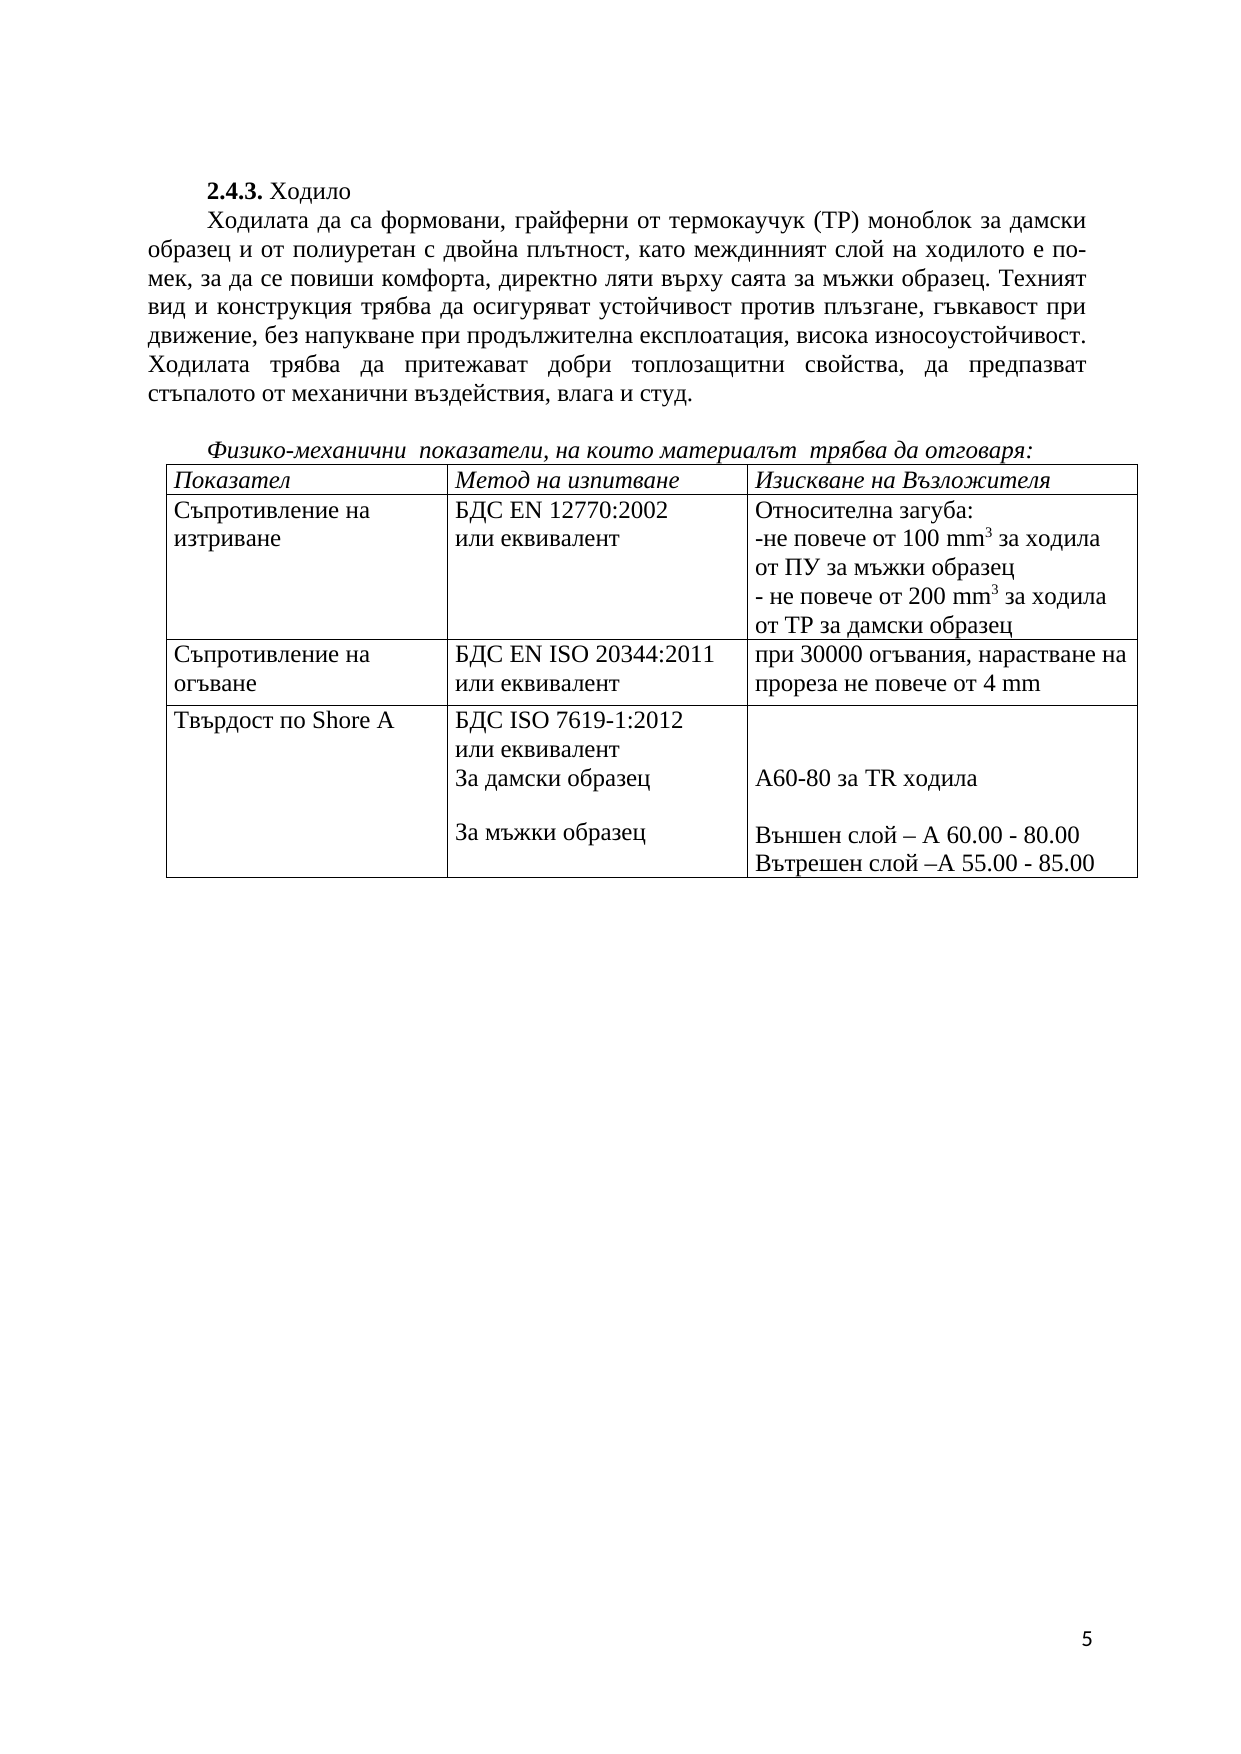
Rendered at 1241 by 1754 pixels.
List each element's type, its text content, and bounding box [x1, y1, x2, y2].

table_cell Съпротивление на огъване [167, 640, 447, 704]
table_cell при 30000 огъвания, нарастване на прореза не повече от 4 mm [748, 640, 1137, 704]
table_cell БДС EN ISO 20344:2011 или еквивалент [448, 640, 747, 704]
table_cell Относителна загуба: -не повече от 100 mm3 за ходила от ПУ за мъжки образец - не повече от 200 mm3 за ходила от ТР за дамски образец [748, 495, 1137, 638]
table_cell Твърдост по Shore A [167, 706, 447, 877]
table_header Метод на изпитване [448, 465, 747, 494]
table_cell БДС ISO 7619-1:2012 или еквивалент За дамски образец За мъжки образец [448, 706, 747, 877]
table_header Показател [167, 465, 447, 494]
text Ходилата да са формовани, грайферни от термокаучук (ТР) моноблок за дамски образец и от полиуретан с двойна плътност, като междинният слой на ходилото е по-мек, за да се повиши комфорта, директно ляти върху саята за мъжки образец. Техният вид и конструкция трябва да осигуряват устойчивост против плъзгане, гъвкавост при движение, без напукване при продължителна експлоатация, висока износоустойчивост. Ходилата трябва да притежават добри топлозащитни свойства, да предпазват стъпалото от механични въздействия, влага и студ. [148, 205, 1087, 406]
table_header Изискване на Възложителя [748, 465, 1137, 494]
text Физико-механични показатели, на които материалът трябва да отговаря: [148, 435, 1146, 464]
text 2.4.3. Ходило [148, 176, 1087, 205]
table_cell А60-80 за TR ходила Външен слой – А 60.00 - 80.00 Вътрешен слой –А 55.00 - 85.00 [748, 706, 1137, 877]
table_cell Съпротивление на изтриване [167, 495, 447, 638]
table_cell БДС EN 12770:2002 или еквивалент [448, 495, 747, 638]
